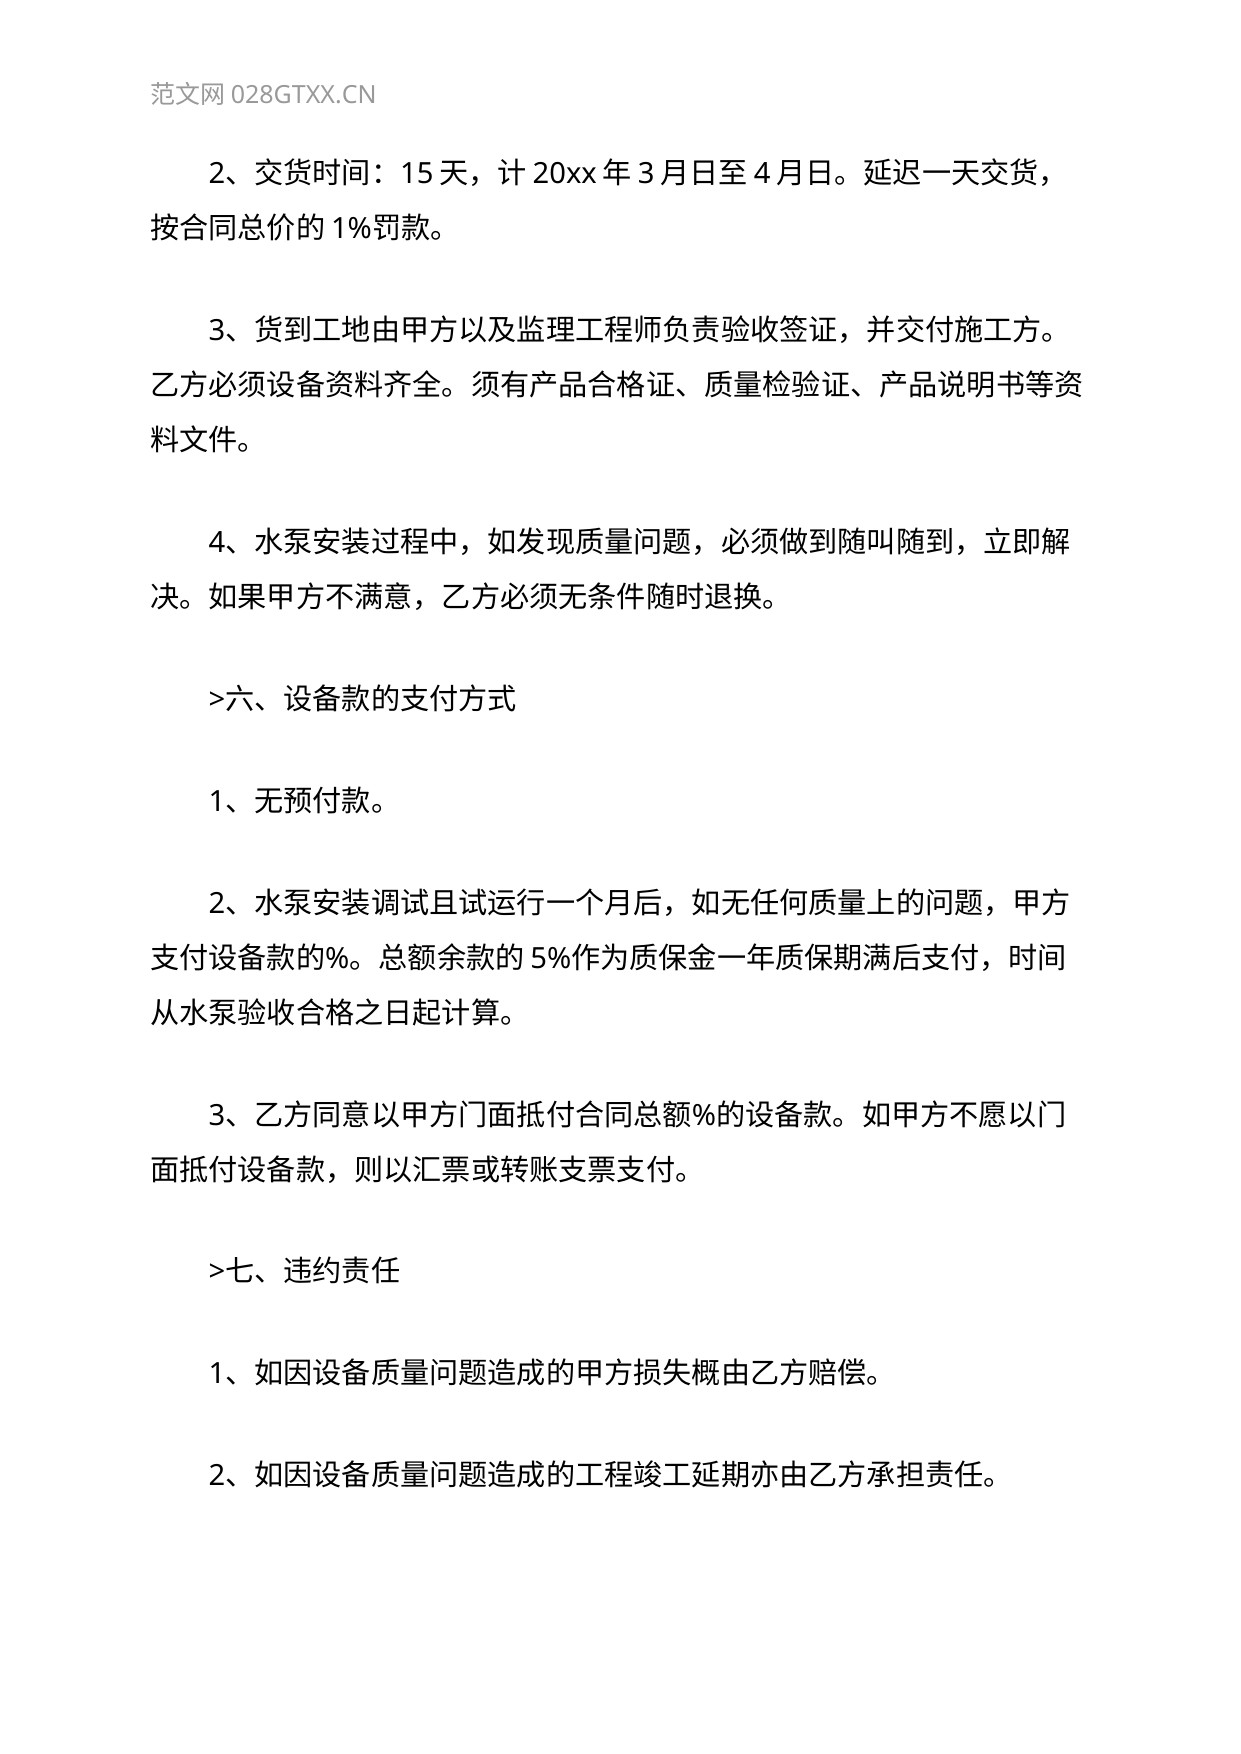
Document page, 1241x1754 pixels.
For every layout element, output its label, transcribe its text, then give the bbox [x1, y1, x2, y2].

text 2、水泵安装调试且试运行一个月后，如无任何质量上的问题，甲方支付设备款的%。总额余款的5%作为质保金一年质保期满后支付，时间从水泵验收合格之日起计算。 [150, 879, 1090, 1032]
text 1、无预付款。 [150, 777, 1090, 820]
text >六、设备款的支付方式 [150, 675, 1090, 718]
text >七、违约责任 [150, 1248, 1090, 1290]
text 2、交货时间：15天，计20xx年3月日至4月日。延迟一天交货，按合同总价的1%罚款。 [150, 150, 1090, 247]
text 4、水泵安装过程中，如发现质量问题，必须做到随叫随到，立即解决。如果甲方不满意，乙方必须无条件随时退换。 [150, 519, 1090, 616]
text 3、货到工地由甲方以及监理工程师负责验收签证，并交付施工方。乙方必须设备资料齐全。须有产品合格证、质量检验证、产品说明书等资料文件。 [150, 307, 1090, 459]
text 2、如因设备质量问题造成的工程竣工延期亦由乙方承担责任。 [150, 1452, 1090, 1494]
text 1、如因设备质量问题造成的甲方损失概由乙方赔偿。 [150, 1350, 1090, 1392]
text 3、乙方同意以甲方门面抵付合同总额%的设备款。如甲方不愿以门面抵付设备款，则以汇票或转账支票支付。 [150, 1091, 1090, 1188]
